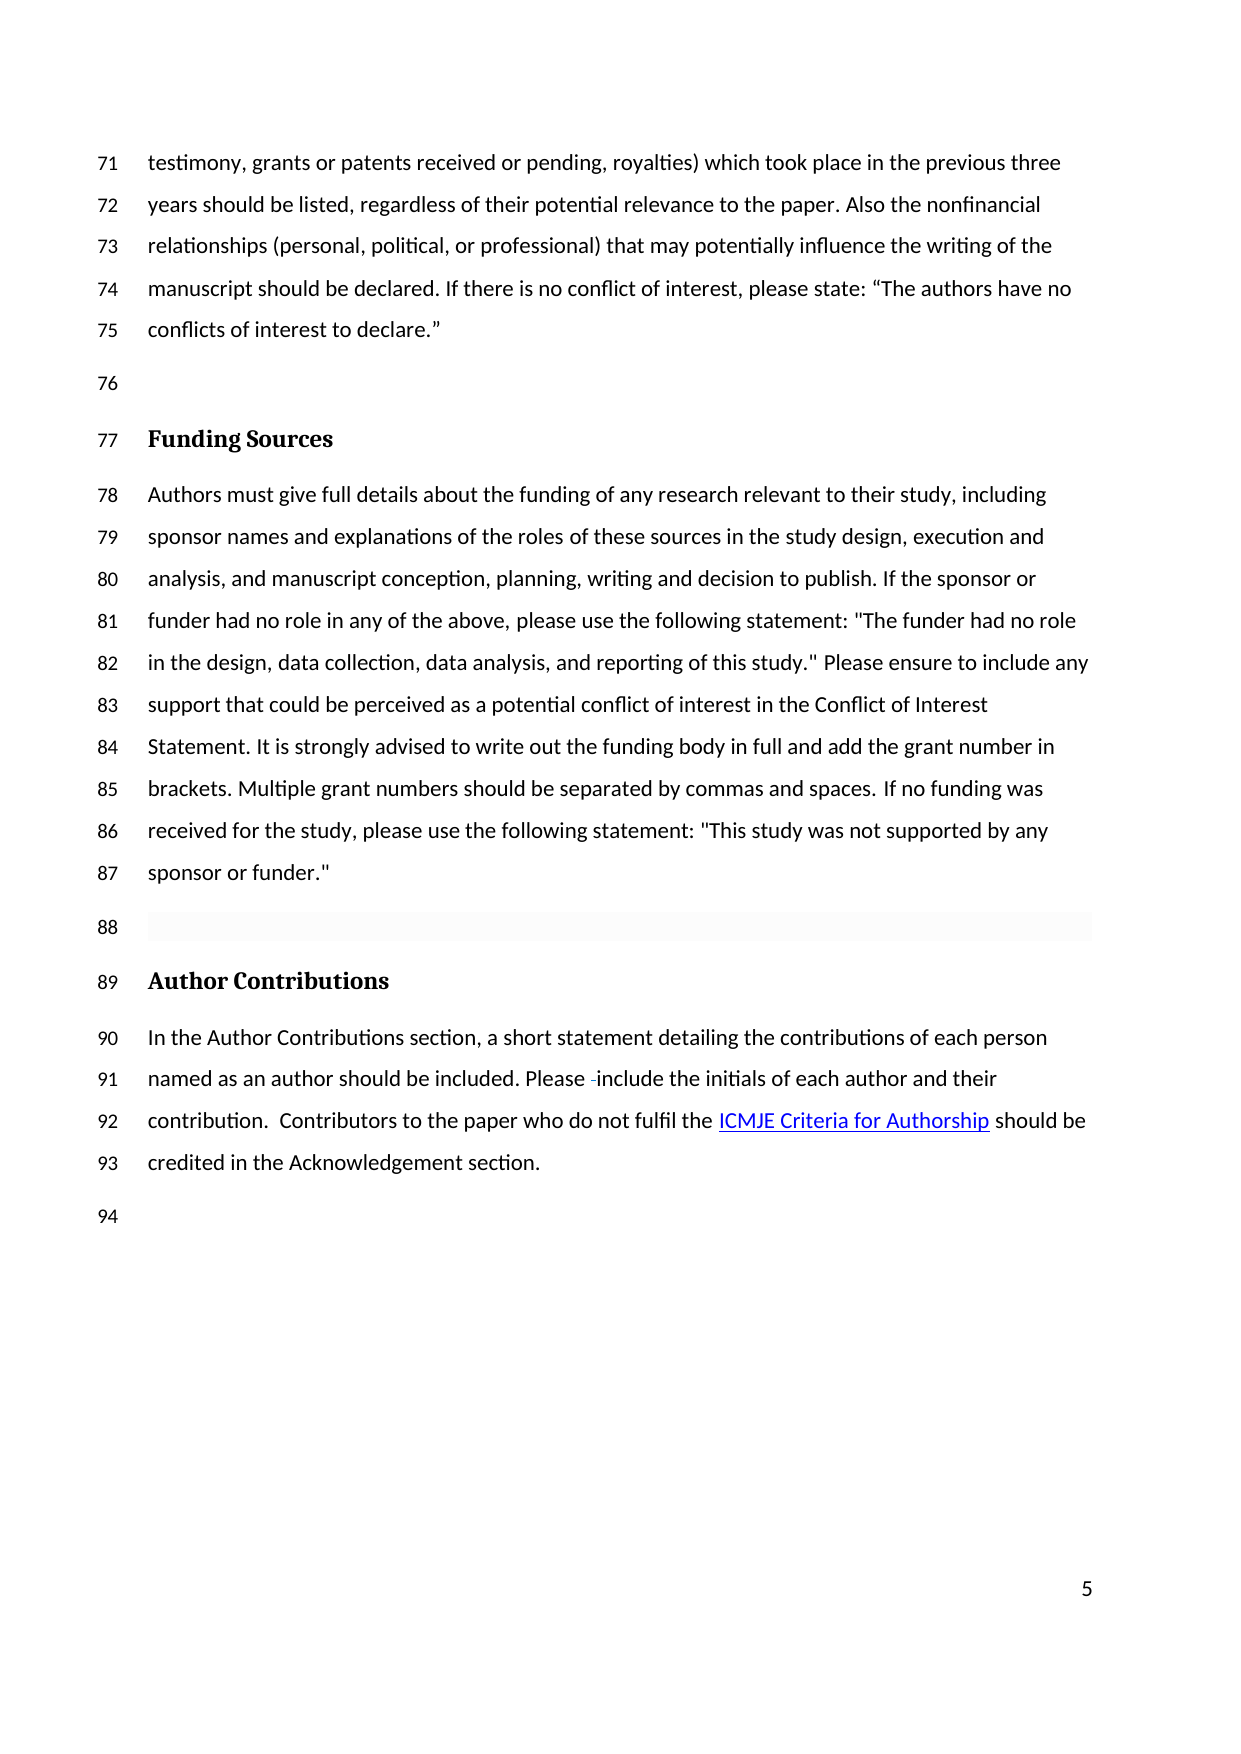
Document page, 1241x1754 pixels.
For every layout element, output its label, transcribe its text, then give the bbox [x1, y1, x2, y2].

subtitle Author Contributions [148, 967, 1092, 996]
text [148, 148, 1092, 344]
text Authors must give full details about the funding of any research relevant to their study, including sponsor names and explanations of the roles of these sources in the study design, execution and analysis, and manuscript conception, planning, writing and decision to publish. If the sponsor or funder had no role in any of the above, please use the following statement: "The funder had no role in the design, data collection, data analysis, and reporting of this study." Please ensure to include any support that could be perceived as a potential conflict of interest in the Conflict of Interest Statement. It is strongly advised to write out the funding body in full and add the grant number in brackets. Multiple grant numbers should be separated by commas and spaces. If no funding was received for the study, please use the following statement: "This study was not supported by any sponsor or funder." [148, 480, 1092, 886]
subtitle Funding Sources [148, 424, 1092, 453]
text In the Author Contributions section, a short statement detailing the contributions of each person named as an author should be included. Please include the initials of each author and their contribution. Contributors to the paper who do not fulfil the ICMJE Criteria for Authorship should be credited in the Acknowledgement section. [148, 1023, 1092, 1177]
